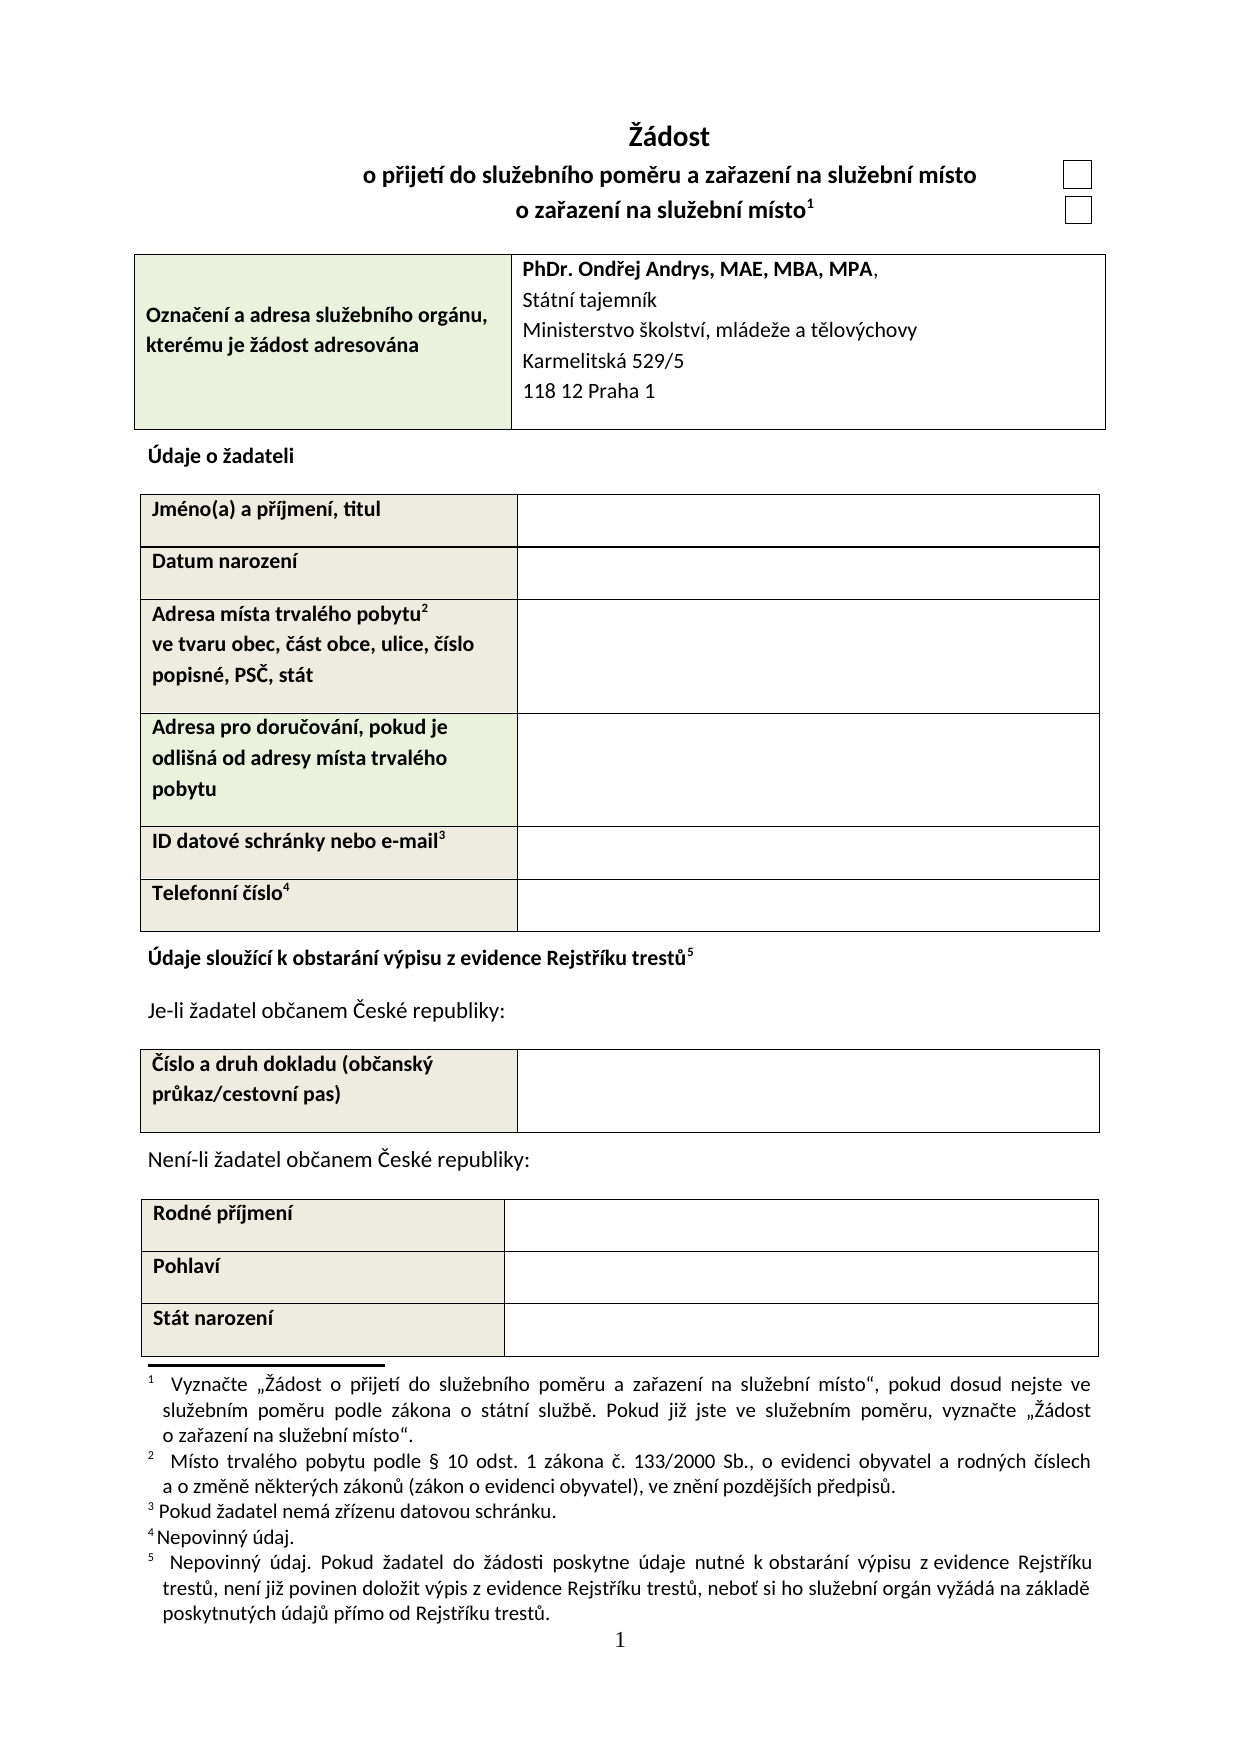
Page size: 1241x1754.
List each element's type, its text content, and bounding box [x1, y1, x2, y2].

table_cell Datum narození [141, 548, 517, 599]
table_cell [518, 548, 1099, 599]
table_cell [518, 600, 1099, 712]
table_header Rodné příjmení [142, 1200, 504, 1251]
table_cell Telefonní číslo [141, 880, 517, 931]
table_cell Pohlaví [142, 1252, 504, 1303]
table_header PhDr. Ondřej Andrys, MAE, MBA, MPA, Státní tajemník Ministerstvo školství, mládeže a tělovýchovy Karmelitská 529/5 118 12 Praha 1 [512, 255, 1105, 429]
table_header [518, 495, 1099, 546]
table_cell Stát narození [142, 1304, 504, 1356]
table_cell Adresa pro doručování, pokud je odlišná od adresy místa trvalého pobytu [141, 714, 517, 826]
text o přijetí do služebního poměru a zařazení na služební místo o zařazení na služební místo [148, 159, 1092, 224]
table_header Číslo a druh dokladu (občanský průkaz/cestovní pas) [141, 1050, 517, 1132]
table_cell ID datové schránky nebo e-mail [141, 827, 517, 878]
text Údaje sloužící k obstarání výpisu z evidence Rejstříku trestů [148, 944, 1092, 971]
text Žádost [148, 118, 1092, 154]
table_cell [518, 827, 1099, 878]
table_cell [518, 880, 1099, 931]
table_header Označení a adresa služebního orgánu, kterému je žádost adresována [135, 255, 511, 429]
text Není-li žadatel občanem České republiky: [148, 1145, 1092, 1173]
table_cell [505, 1304, 1098, 1356]
table_header [505, 1200, 1098, 1251]
table_cell [518, 714, 1099, 826]
table_cell [505, 1252, 1098, 1303]
table_cell Adresa místa trvalého pobytu ve tvaru obec, část obce, ulice, číslo popisné, PSČ, stát [141, 600, 517, 712]
text Údaje o žadateli [148, 442, 1092, 469]
table_header [518, 1050, 1099, 1132]
table_header Jméno(a) a příjmení, titul [141, 495, 517, 546]
text Je-li žadatel občanem České republiky: [148, 996, 1092, 1024]
